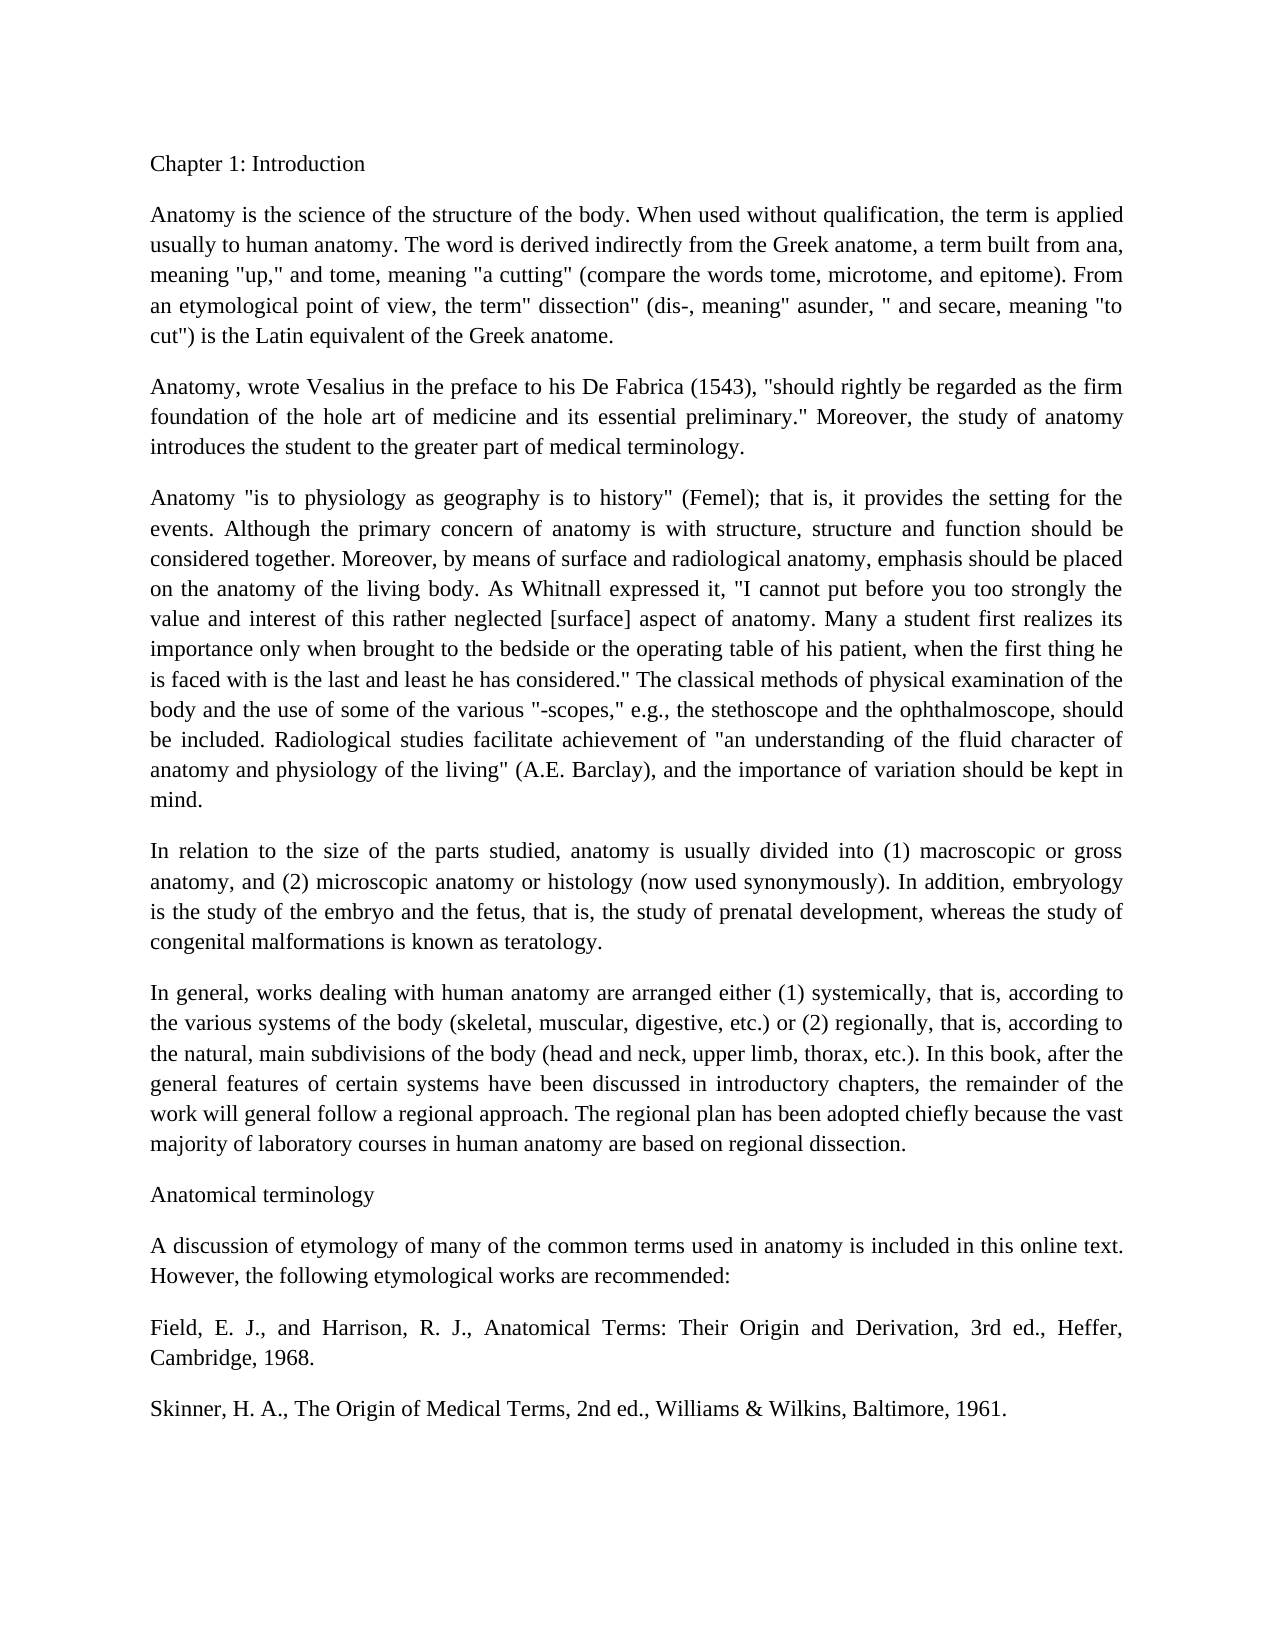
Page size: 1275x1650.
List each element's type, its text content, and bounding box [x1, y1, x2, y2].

text Field, E. J., and Harrison, R. J., Anatomical Terms: Their Origin and Derivation, 3rd ed., Heffer, Cambridge, 1968. [150, 1313, 1125, 1370]
text Anatomy, wrote Vesalius in the preface to his De Fabrica (1543), "should rightly be regarded as the firm foundation of the hole art of medicine and its essential preliminary." Moreover, the study of anatomy introduces the student to the greater part of medical terminology. [150, 373, 1125, 460]
text Anatomy "is to physiology as geography is to history" (Femel); that is, it provides the setting for the events. Although the primary concern of anatomy is with structure, structure and function should be considered together. Moreover, by means of surface and radiological anatomy, emphasis should be placed on the anatomy of the living body. As Whitnall expressed it, "I cannot put before you too strongly the value and interest of this rather neglected [surface] aspect of anatomy. Many a student first realizes its importance only when brought to the bedside or the operating table of his patient, when the first thing he is faced with is the last and least he has considered." The classical methods of physical examination of the body and the use of some of the various "-scopes," e.g., the stethoscope and the ophthalmoscope, should be included. Radiological studies facilitate achievement of "an understanding of the fluid character of anatomy and physiology of the living" (A.E. Barclay), and the importance of variation should be kept in mind. [150, 484, 1125, 813]
text In relation to the size of the parts studied, anatomy is usually divided into (1) macroscopic or gross anatomy, and (2) microscopic anatomy or histology (now used synonymously). In addition, embryology is the study of the embryo and the fetus, that is, the study of prenatal development, whereas the study of congenital malformations is known as teratology. [150, 837, 1125, 954]
text A discussion of etymology of many of the common terms used in anatomy is included in this online text. However, the following etymological works are recommended: [150, 1232, 1125, 1289]
text Anatomy is the science of the structure of the body. When used without qualification, the term is applied usually to human anatomy. The word is derived indirectly from the Greek anatome, a term built from ana, meaning "up," and tome, meaning "a cutting" (compare the words tome, microtome, and epitome). From an etymological point of view, the term" dissection" (dis-, meaning" asunder, " and secare, meaning "to cut") is the Latin equivalent of the Greek anatome. [150, 201, 1125, 348]
text Anatomical terminology [150, 1181, 1125, 1208]
text Skinner, H. A., The Origin of Medical Terms, 2nd ed., Williams & Wilkins, Baltimore, 1961. [150, 1395, 1125, 1421]
text In general, works dealing with human anatomy are arranged either (1) systemically, that is, according to the various systems of the body (skeletal, muscular, digestive, etc.) or (2) regionally, that is, according to the natural, main subdivisions of the body (head and neck, upper limb, thorax, etc.). In this book, after the general features of certain systems have been discussed in introductory chapters, the remainder of the work will general follow a regional approach. The regional plan has been adopted chiefly because the vast majority of laboratory courses in human anatomy are based on regional dissection. [150, 979, 1125, 1157]
text Chapter 1: Introduction [150, 150, 1125, 176]
